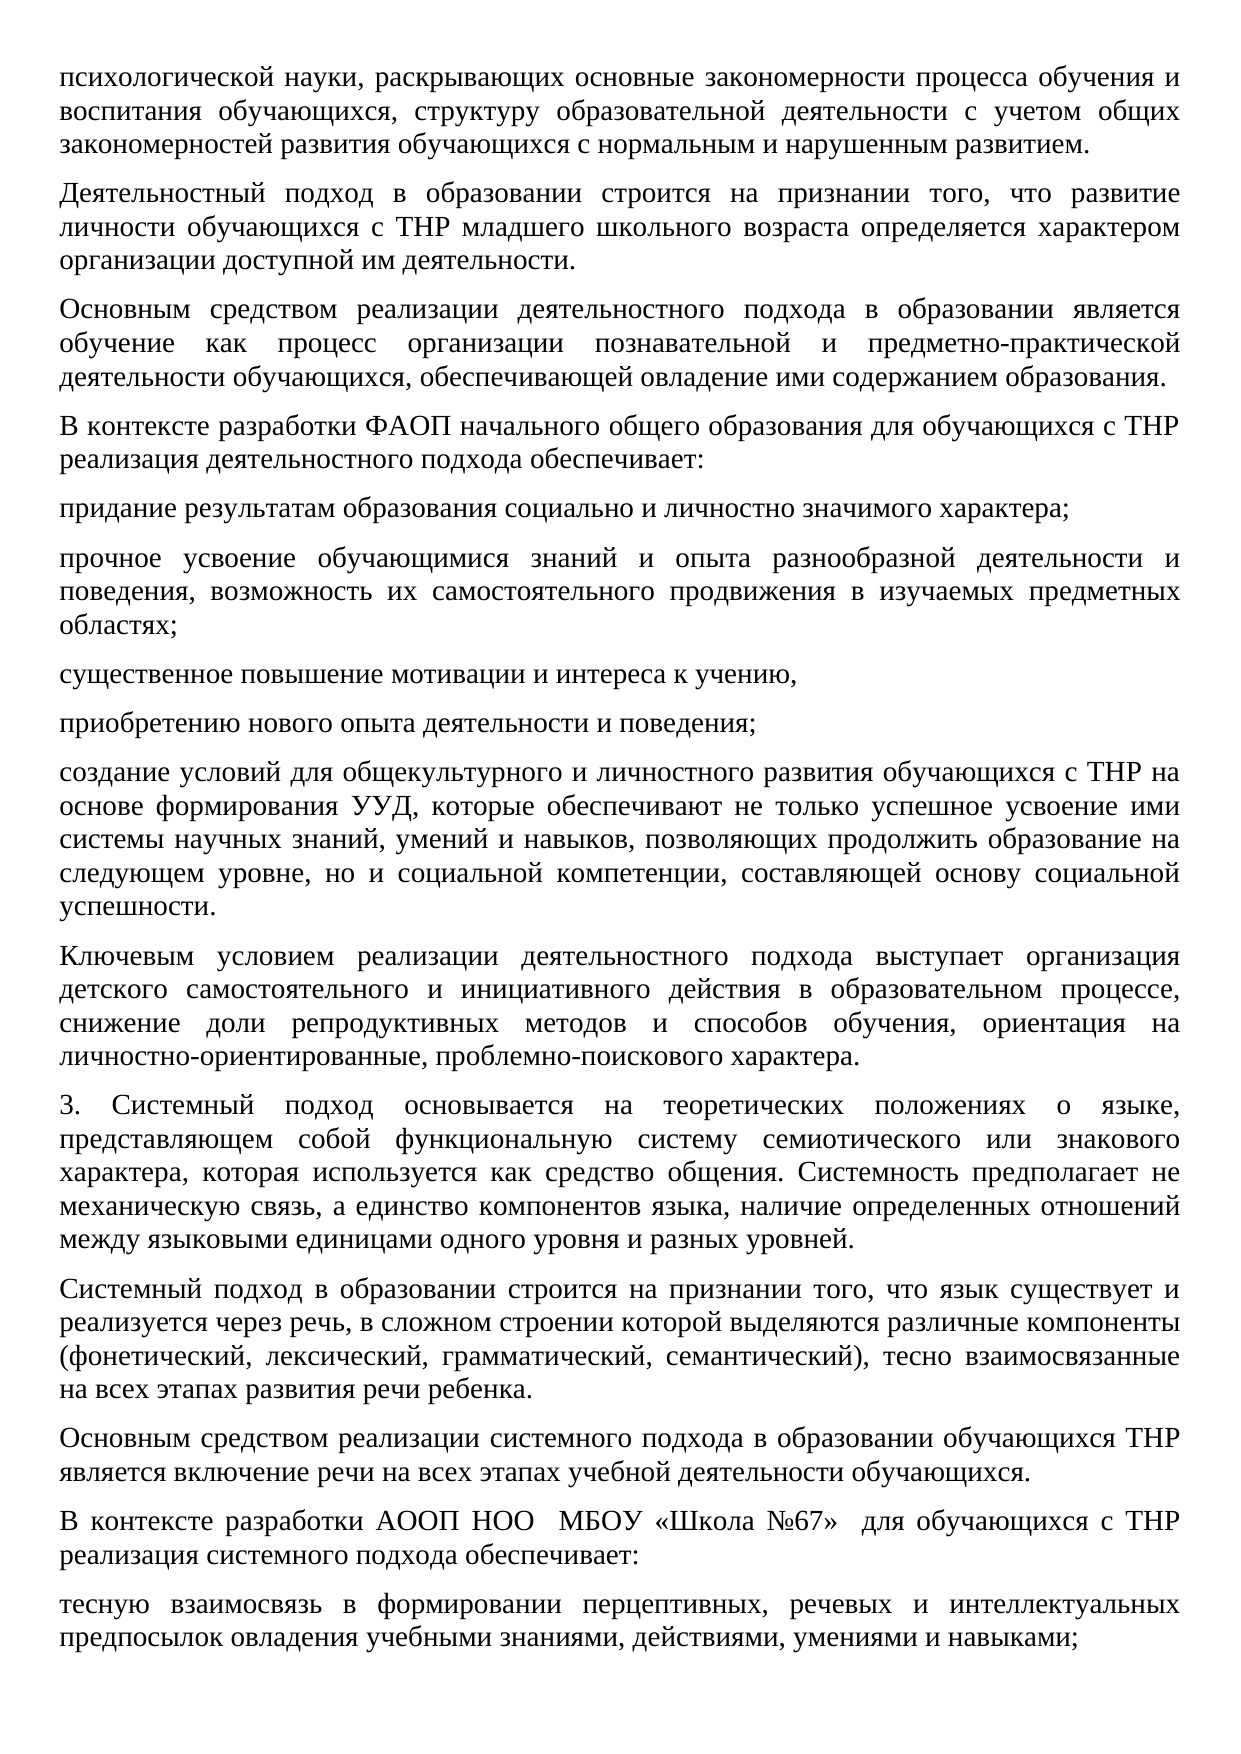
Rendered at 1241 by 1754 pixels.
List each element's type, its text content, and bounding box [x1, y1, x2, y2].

text приобретению нового опыта деятельности и поведения; [59, 705, 1181, 739]
text Деятельностный подход в образовании строится на признании того, что развитие личности обучающихся с ТНР младшего школьного возраста определяется характером организации доступной им деятельности. [59, 175, 1181, 276]
text В контексте разработки АООП НОО МБОУ «Школа №67» для обучающихся с ТНР реализация системного подхода обеспечивает: [59, 1503, 1181, 1570]
text существенное повышение мотивации и интереса к учению, [59, 656, 1181, 689]
text придание результатам образования социально и личностно значимого характера; [59, 491, 1181, 524]
text Системный подход в образовании строится на признании того, что язык существует и реализуется через речь, в сложном строении которой выделяются различные компоненты (фонетический, лексический, грамматический, семантический), тесно взаимосвязанные на всех этапах развития речи ребенка. [59, 1271, 1181, 1405]
text тесную взаимосвязь в формировании перцептивных, речевых и интеллектуальных предпосылок овладения учебными знаниями, действиями, умениями и навыками; [59, 1586, 1181, 1653]
text Основным средством реализации системного подхода в образовании обучающихся ТНР является включение речи на всех этапах учебной деятельности обучающихся. [59, 1421, 1181, 1488]
text 3. Системный подход основывается на теоретических положениях о языке, представляющем собой функциональную систему семиотического или знакового характера, которая используется как средство общения. Системность предполагает не механическую связь, а единство компонентов языка, наличие определенных отношений между языковыми единицами одного уровня и разных уровней. [59, 1087, 1181, 1255]
text В контексте разработки ФАОП начального общего образования для обучающихся с ТНР реализация деятельностного подхода обеспечивает: [59, 408, 1181, 475]
text Основным средством реализации деятельностного подхода в образовании является обучение как процесс организации познавательной и предметно-практической деятельности обучающихся, обеспечивающей овладение ими содержанием образования. [59, 292, 1181, 392]
text создание условий для общекультурного и личностного развития обучающихся с ТНР на основе формирования УУД, которые обеспечивают не только успешное усвоение ими системы научных знаний, умений и навыков, позволяющих продолжить образование на следующем уровне, но и социальной компетенции, составляющей основу социальной успешности. [59, 754, 1181, 922]
text прочное усвоение обучающимися знаний и опыта разнообразной деятельности и поведения, возможность их самостоятельного продвижения в изучаемых предметных областях; [59, 540, 1181, 640]
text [59, 59, 1181, 160]
text Ключевым условием реализации деятельностного подхода выступает организация детского самостоятельного и инициативного действия в образовательном процессе, снижение доли репродуктивных методов и способов обучения, ориентация на личностно-ориентированные, проблемно-поискового характера. [59, 938, 1181, 1072]
